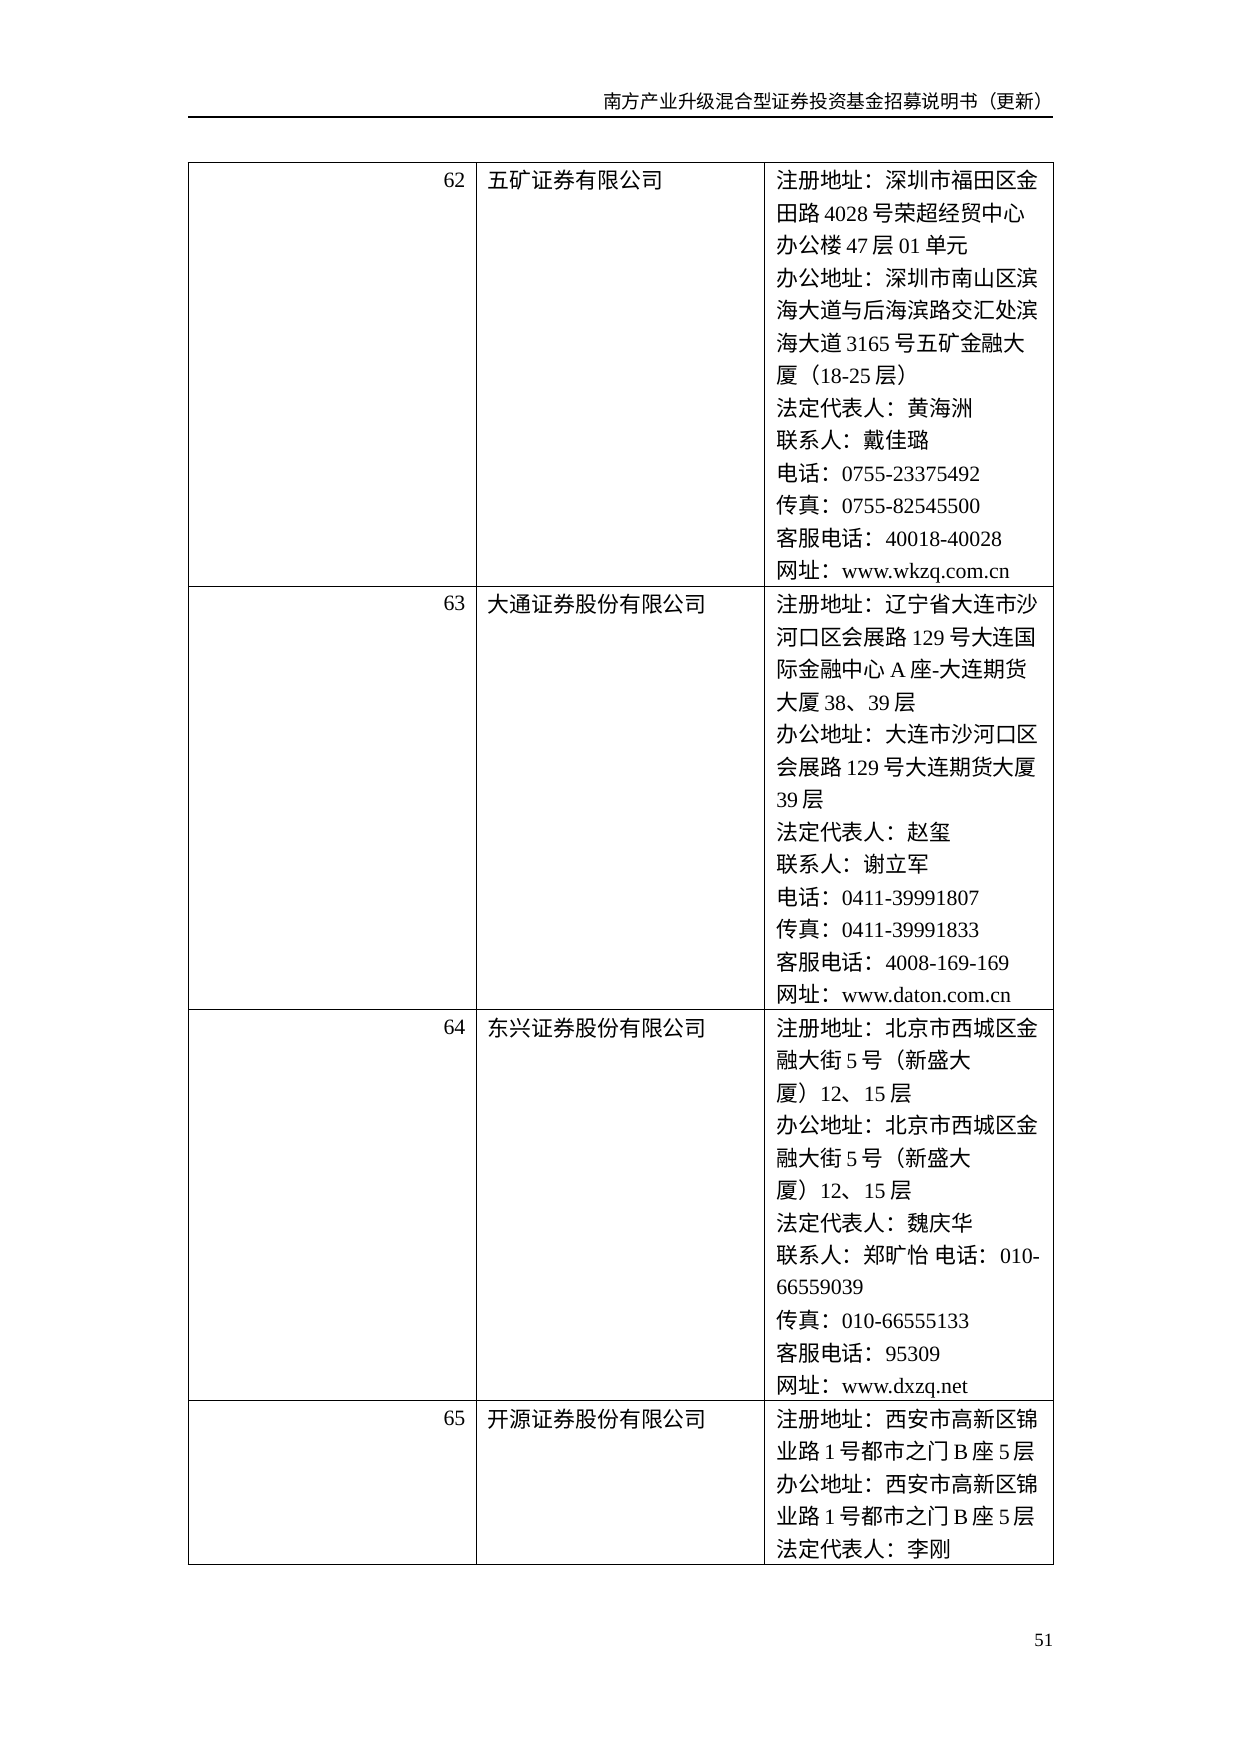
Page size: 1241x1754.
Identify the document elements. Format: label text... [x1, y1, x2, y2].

table_cell 注册地址：辽宁省大连市沙河口区会展路129号大连国际金融中心A座-大连期货大厦38、39层 办公地址：大连市沙河口区会展路129号大连期货大厦39层 法定代表人：赵玺 联系人：谢立军 电话：0411-39991807 传真：0411-39991833 客服电话：4008-169-169 网址：www.daton.com.cn [765, 587, 1053, 1009]
table_cell 63 [189, 587, 476, 1009]
table_cell 65 [189, 1401, 476, 1564]
table_cell 开源证券股份有限公司 [477, 1401, 764, 1564]
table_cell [765, 1401, 1053, 1564]
table_cell 东兴证券股份有限公司 [477, 1010, 764, 1400]
table_cell 注册地址：北京市西城区金融大街5号（新盛大厦）12、15层 办公地址：北京市西城区金融大街5号（新盛大厦）12、15层 法定代表人：魏庆华 联系人：郑旷怡 电话：010-66559039 传真：010-66555133 客服电话：95309 网址：www.dxzq.net [765, 1010, 1053, 1400]
table_cell 64 [189, 1010, 476, 1400]
table_cell 五矿证券有限公司 [477, 163, 764, 586]
table_cell 62 [189, 163, 476, 586]
table_cell 大通证券股份有限公司 [477, 587, 764, 1009]
table_cell 注册地址：深圳市福田区金田路4028号荣超经贸中心办公楼47层01单元 办公地址：深圳市南山区滨海大道与后海滨路交汇处滨海大道3165号五矿金融大厦（18-25层） 法定代表人：黄海洲 联系人：戴佳璐 电话：0755-23375492 传真：0755-82545500 客服电话：40018-40028 网址：www.wkzq.com.cn [765, 163, 1053, 586]
